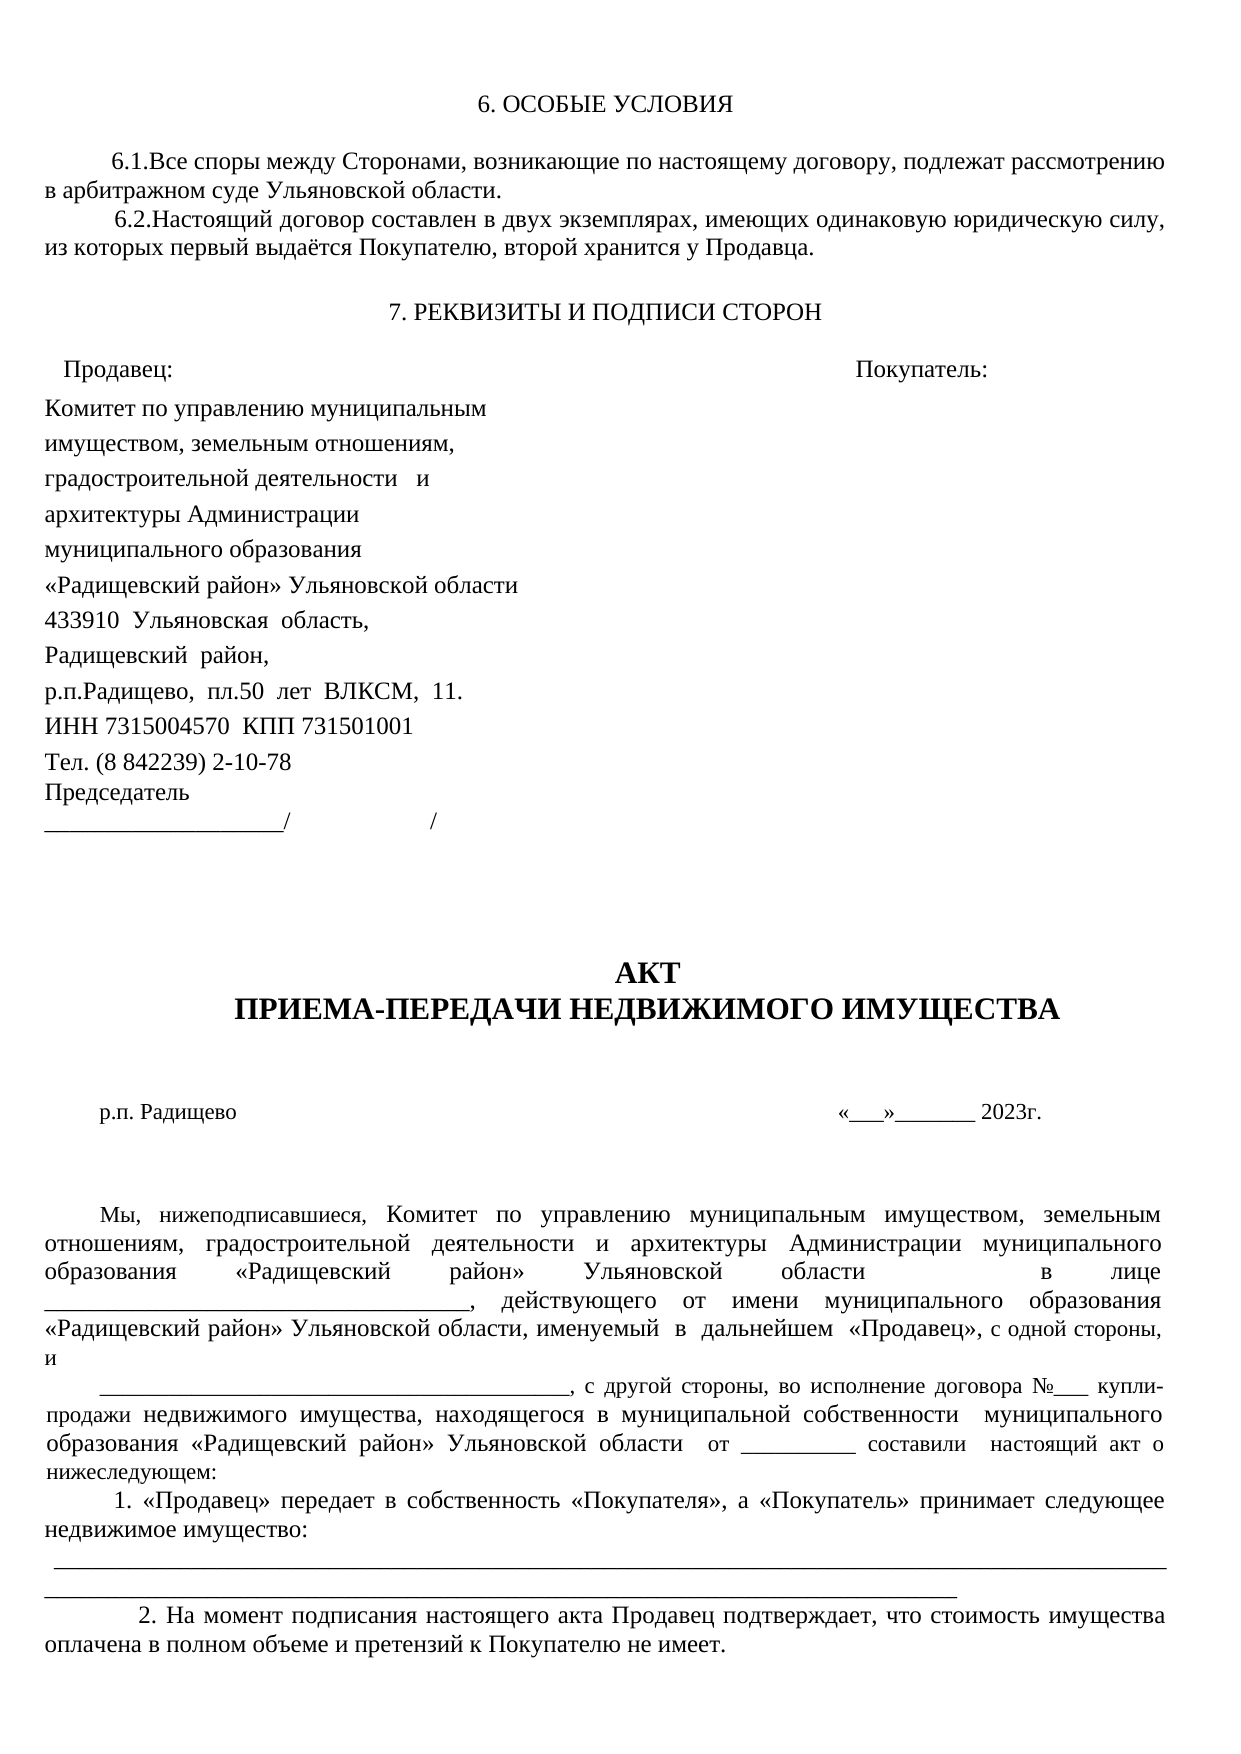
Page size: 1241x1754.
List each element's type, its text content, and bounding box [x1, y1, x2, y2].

table_header Продавец: Комитет по управлению муниципальным имуществом, земельным отношениям, градостроительной деятельности и архитектуры Администрации муниципального образования «Радищевский район» Ульяновской области 433910 Ульяновская область, Радищевский район, р.п.Радищево, пл.50 лет ВЛКСМ, 11. ИНН 7315004570 КПП 731501001 Тел. (8 842239) 2-10-78 Председатель ___________________/ / [33, 355, 532, 896]
text 6.2.Настоящий договор составлен в двух экземплярах, имеющих одинаковую юридическую силу, из которых первый выдаётся Покупателю, второй хранится у Продавца. [44, 204, 1166, 261]
text Мы, нижеподписавшиеся, Комитет по управлению муниципальным имуществом, земельным отношениям, градостроительной деятельности и архитектуры Администрации муниципального образования «Радищевский район» Ульяновской области в лице __________________________________, действующего от имени муниципального образования «Радищевский район» Ульяновской области, именуемый в дальнейшем «Продавец», с одной стороны, и [44, 1200, 1162, 1371]
text 7. РЕКВИЗИТЫ И ПОДПИСИ СТОРОН [44, 297, 1166, 326]
text 2. На момент подписания настоящего акта Продавец подтверждает, что стоимость имущества оплачена в полном объеме и претензий к Покупателю не имеет. [44, 1600, 1166, 1658]
table_header Покупатель: [532, 355, 1030, 896]
text ПРИЕМА-ПЕРЕДАЧИ НЕДВИЖИМОГО ИМУЩЕСТВА [44, 990, 1240, 1026]
text 1. «Продавец» передает в собственность «Покупателя», а «Покупатель» принимает следующее недвижимое имущество: [44, 1485, 1166, 1543]
text АКТ [44, 954, 1240, 990]
text р.п. Радищево «___»_______ 2023г. [99, 1098, 1166, 1124]
text 6. ОСОБЫЕ УСЛОВИЯ [44, 89, 1166, 117]
text __________________________________________________________________________________________________________________________________________________________________ [44, 1543, 1166, 1600]
text 6.1.Все споры между Сторонами, возникающие по настоящему договору, подлежат рассмотрению в арбитражном суде Ульяновской области. [44, 146, 1166, 204]
text _________________________________________, с другой стороны, во исполнение договора №___ купли-продажи недвижимого имущества, находящегося в муниципальной собственности муниципального образования «Радищевский район» Ульяновской области от __________ составили настоящий акт о нижеследующем: [46, 1371, 1164, 1485]
